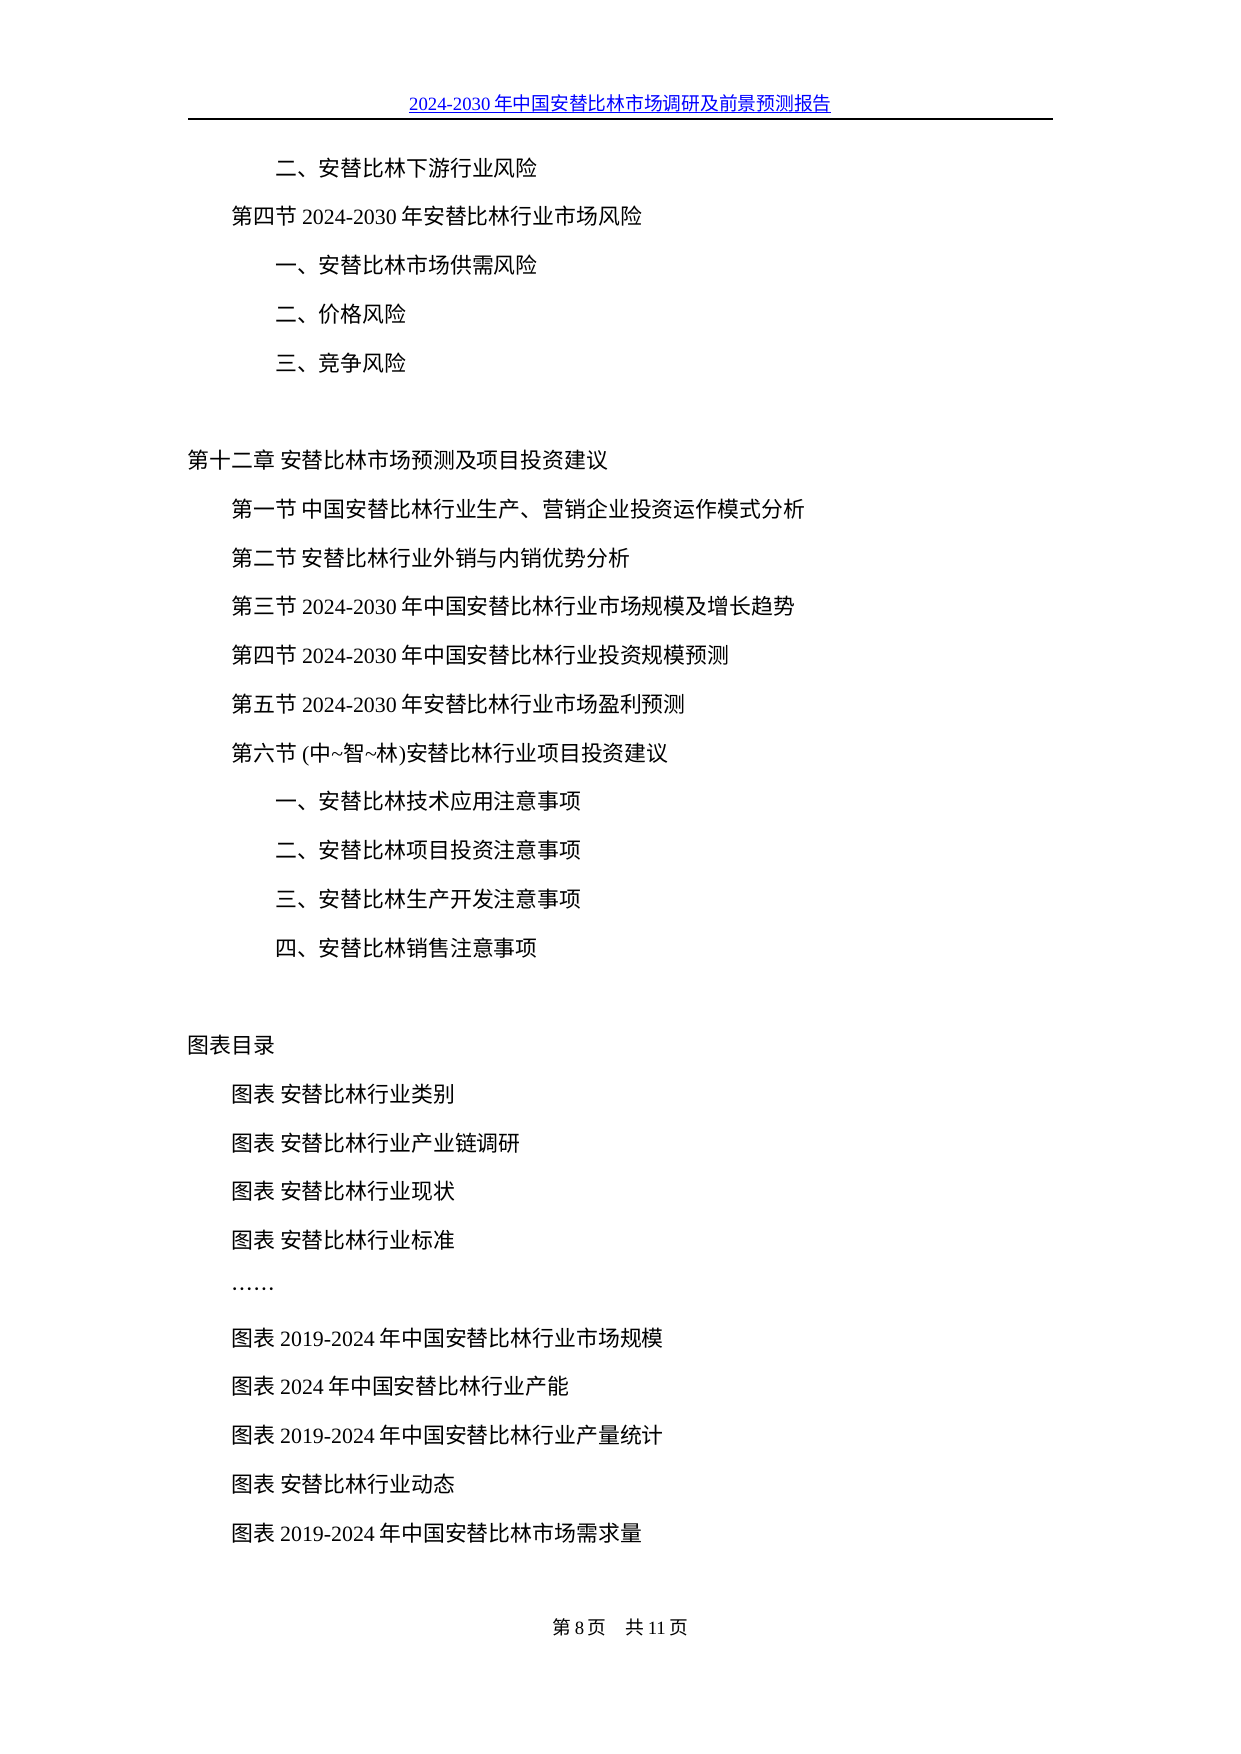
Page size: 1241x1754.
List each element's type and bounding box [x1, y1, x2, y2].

text [187, 150, 1053, 1548]
